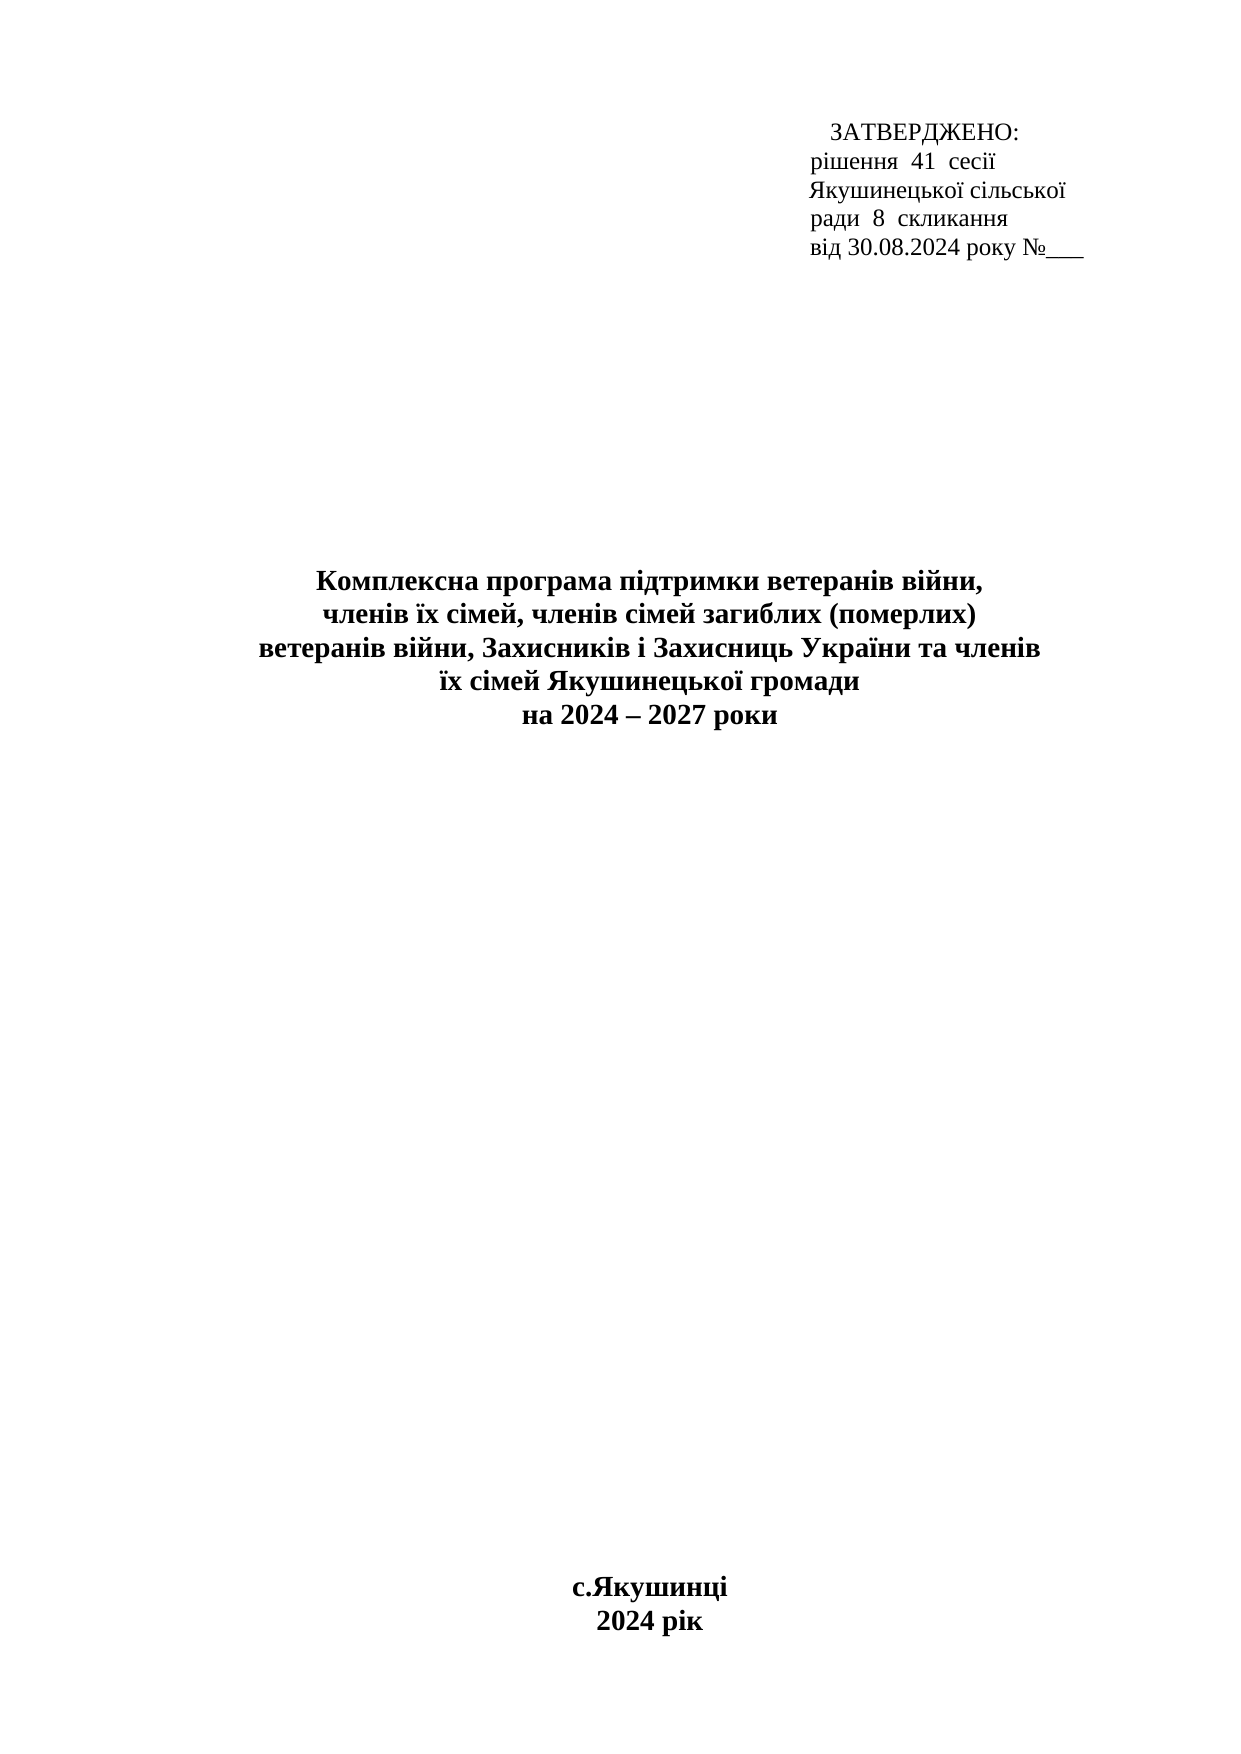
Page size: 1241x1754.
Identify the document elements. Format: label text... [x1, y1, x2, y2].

text Якушинецької сільської [148, 175, 1152, 203]
text від 30.08.2024 року №___ [148, 232, 1152, 261]
text рішення 41 сесії [148, 146, 1152, 175]
text на 2024 – 2027 роки [148, 697, 1152, 731]
text ЗАТВЕРДЖЕНО: [148, 117, 1152, 146]
text їх сімей Якушинецької громади [148, 663, 1152, 697]
text членів їх сімей, членів сімей загиблих (померлих) [148, 596, 1152, 630]
text с.Якушинці [148, 1569, 1152, 1603]
text ради 8 скликання [148, 203, 1152, 232]
text 2024 рік [148, 1603, 1152, 1636]
text Комплексна програма підтримки ветеранів війни, [148, 563, 1152, 596]
text ветеранів війни, Захисників і Захисниць України та членів [148, 630, 1152, 663]
